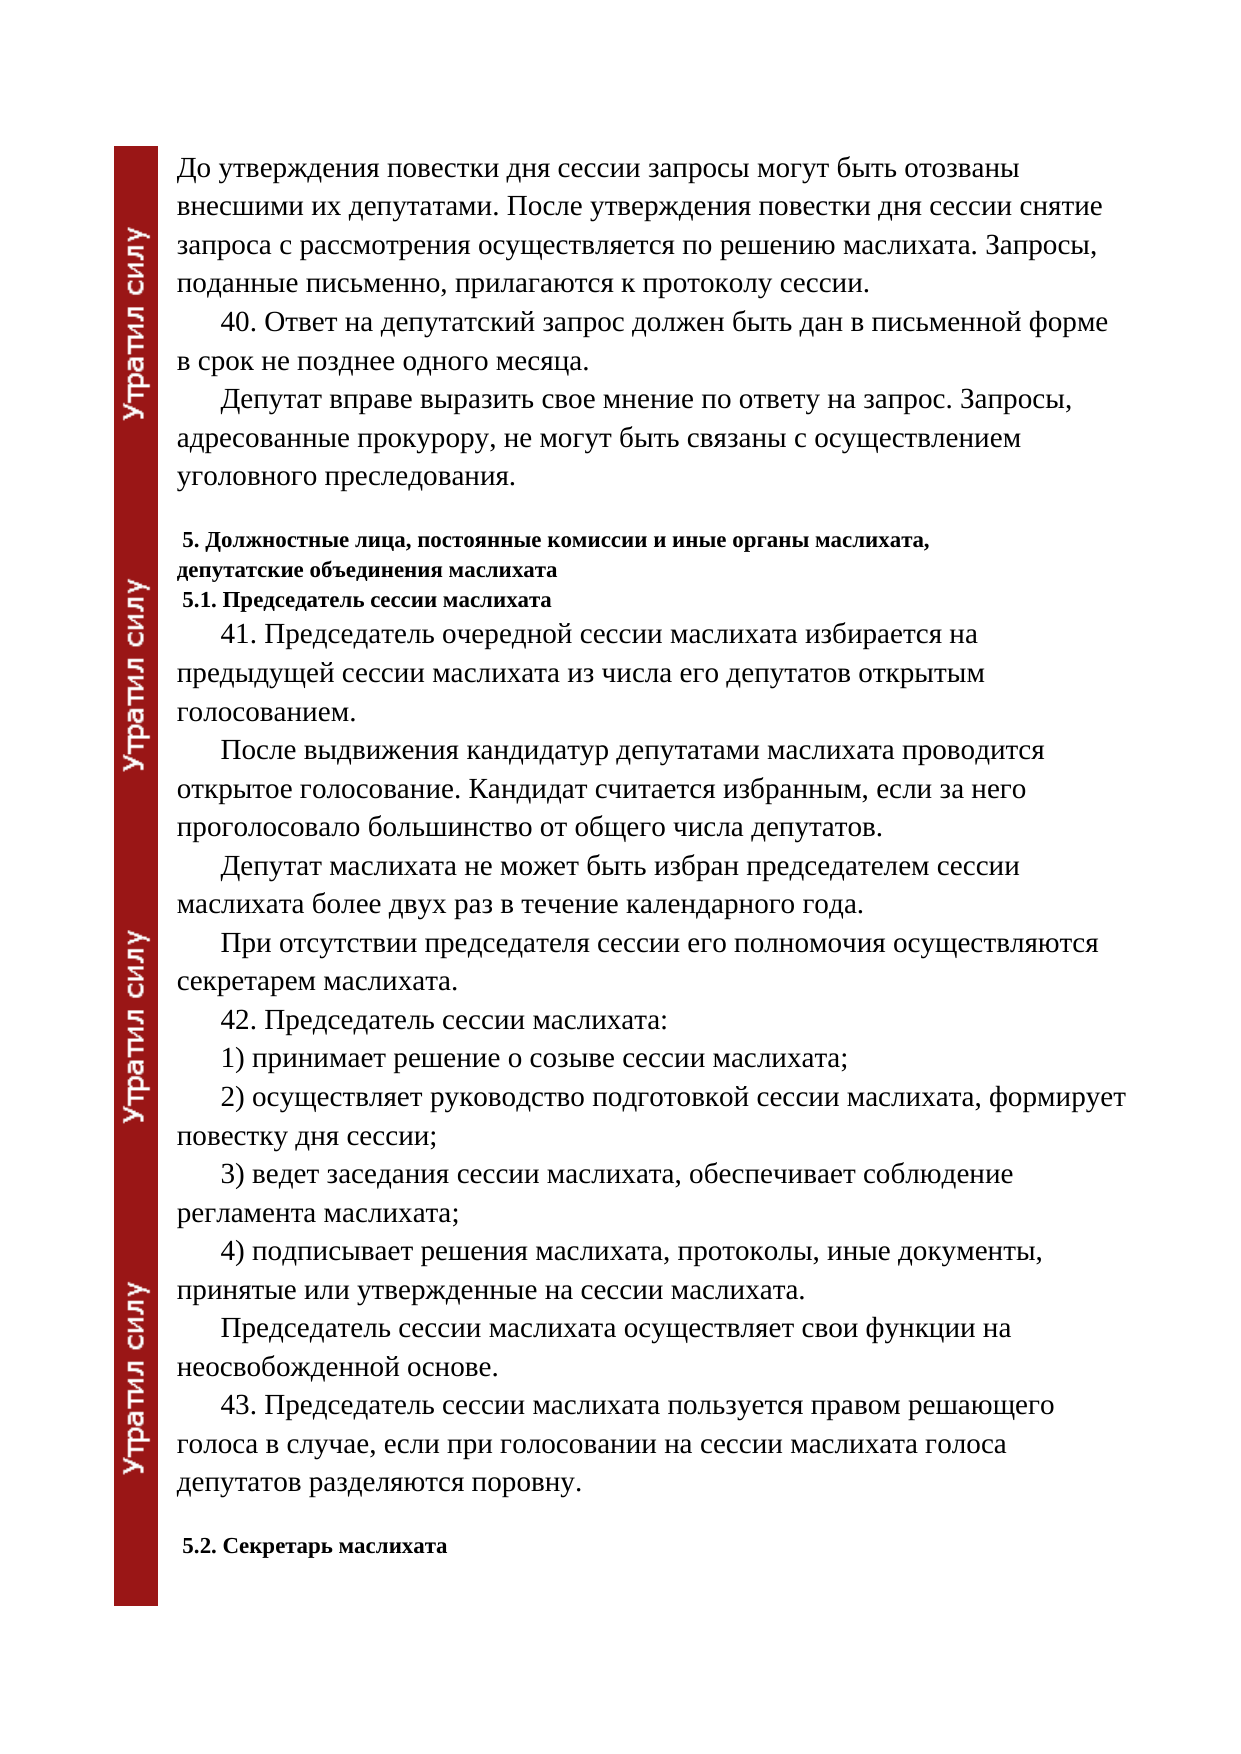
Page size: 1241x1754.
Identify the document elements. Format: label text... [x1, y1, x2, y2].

picture [114, 146, 158, 150]
text 5.1. Председатель сессии маслихата [112, 586, 1128, 613]
picture [114, 613, 158, 617]
picture [114, 1528, 158, 1532]
picture [114, 1558, 158, 1606]
text 41. Председатель очередной сессии маслихата избирается на предыдущей сессии маслихата из числа его депутатов открытым голосованием. После выдвижения кандидатур депутатами маслихата проводится открытое голосование. Кандидат считается избранным, если за него проголосовало большинство от общего числа депутатов. Депутат маслихата не может быть избран председателем сессии маслихата более двух раз в течение календарного года. При отсутствии председателя сессии его полномочия осуществляются секретарем маслихата. 42. Председатель сессии маслихата: 1) принимает решение о созыве сессии маслихата; 2) осуществляет руководство подготовкой сессии маслихата, формирует повестку дня сессии; 3) ведет заседания сессии маслихата, обеспечивает соблюдение регламента маслихата; 4) подписывает решения маслихата, протоколы, иные документы, принятые или утвержденные на сессии маслихата. Председатель сессии маслихата осуществляет свои функции на неосвобожденной основе. 43. Председатель сессии маслихата пользуется правом решающего голоса в случае, если при голосовании на сессии маслихата голоса депутатов разделяются поровну. [112, 617, 1128, 1528]
text 5.2. Секретарь маслихата [112, 1532, 1128, 1558]
picture [114, 522, 158, 526]
text 5. Должностные лица, постоянные комиссии и иные органы маслихата, депутатские объединения маслихата [112, 526, 1128, 582]
picture [114, 582, 158, 586]
